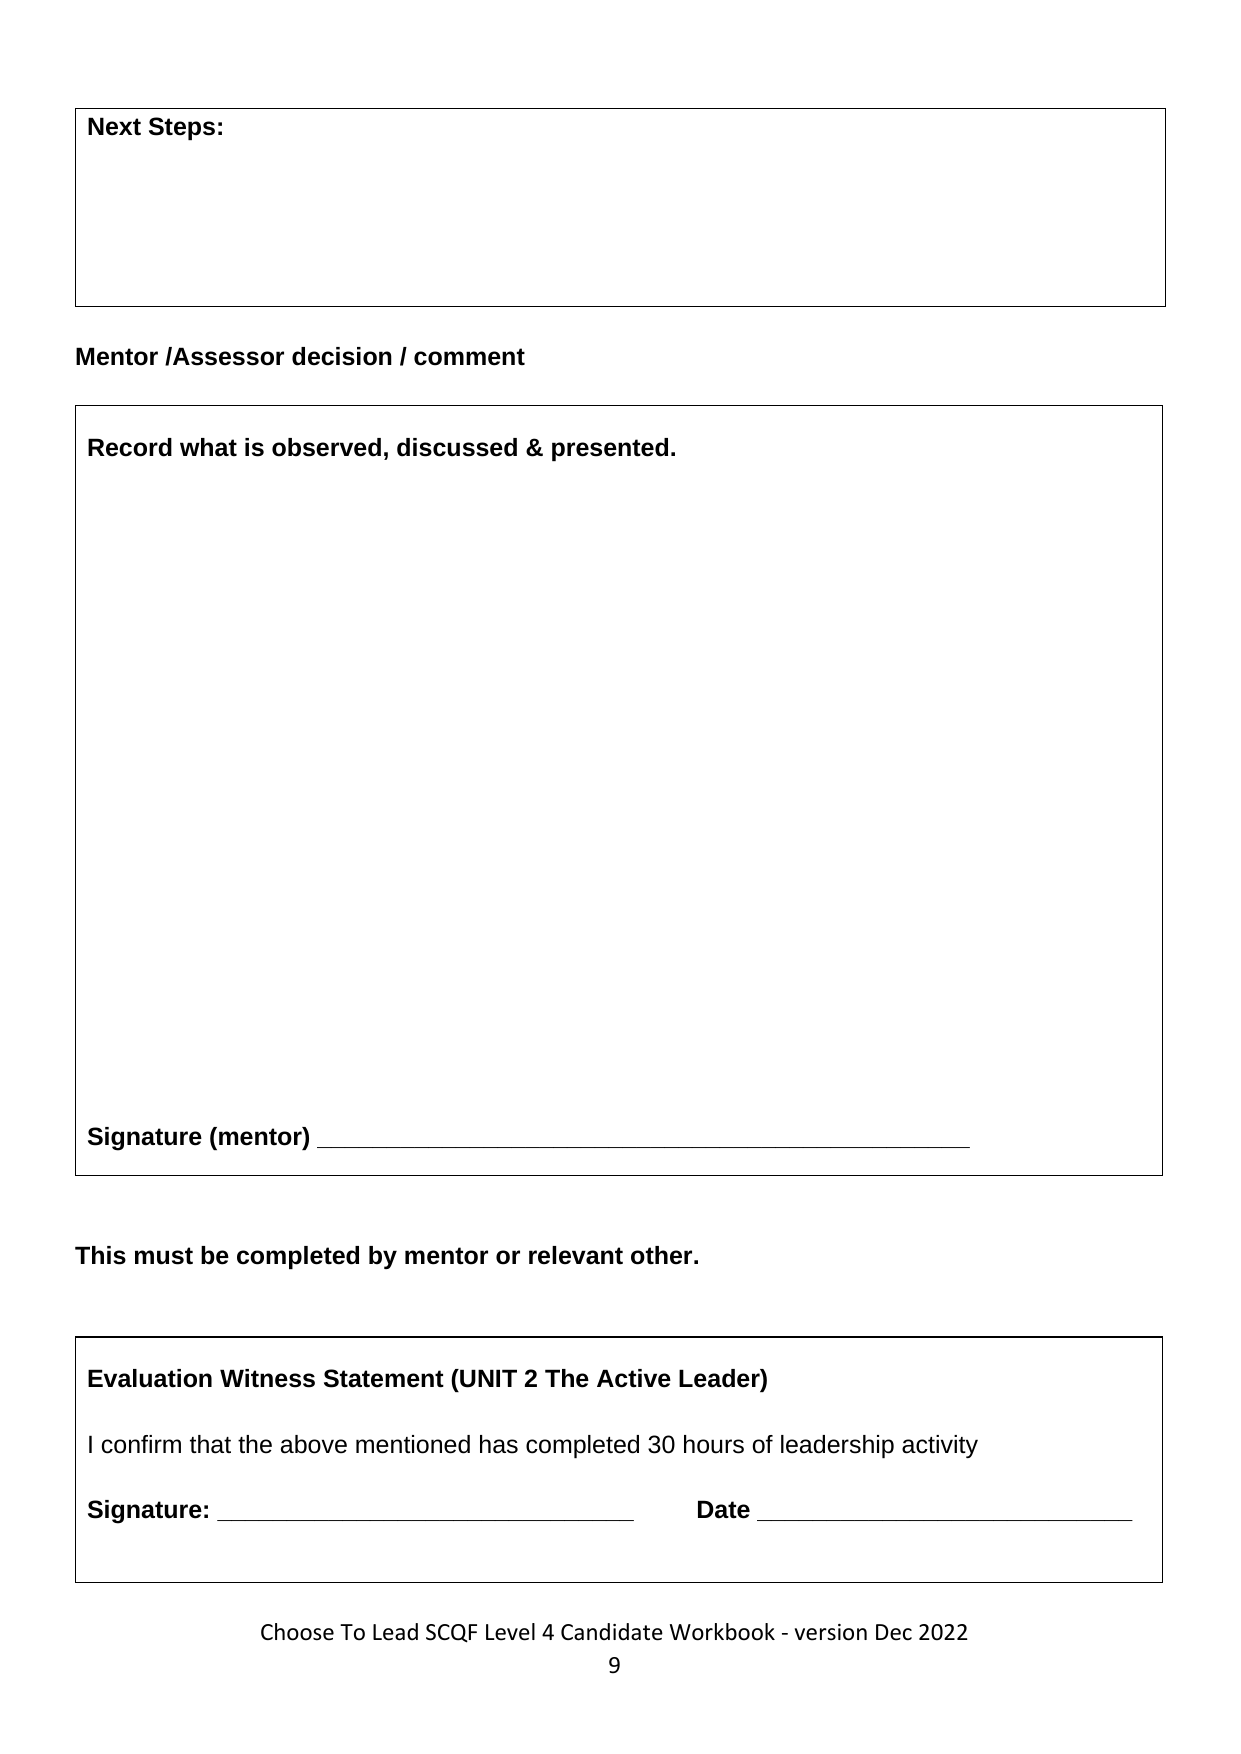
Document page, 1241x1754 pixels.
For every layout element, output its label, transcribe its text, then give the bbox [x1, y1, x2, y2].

table_header Record what is observed, discussed & presented. Signature (mentor) _______________________________________________ [76, 406, 1162, 1175]
text This must be completed by mentor or relevant other. [75, 1238, 1154, 1271]
table_header Next Steps: [76, 109, 1165, 306]
subtitle Mentor /Assessor decision / comment [75, 339, 1154, 372]
table_header Evaluation Witness Statement (UNIT 2 The Active Leader) I confirm that the above mentioned has completed 30 hours of leadership activity Signature: ______________________________ Date ___________________________ [76, 1338, 1162, 1582]
